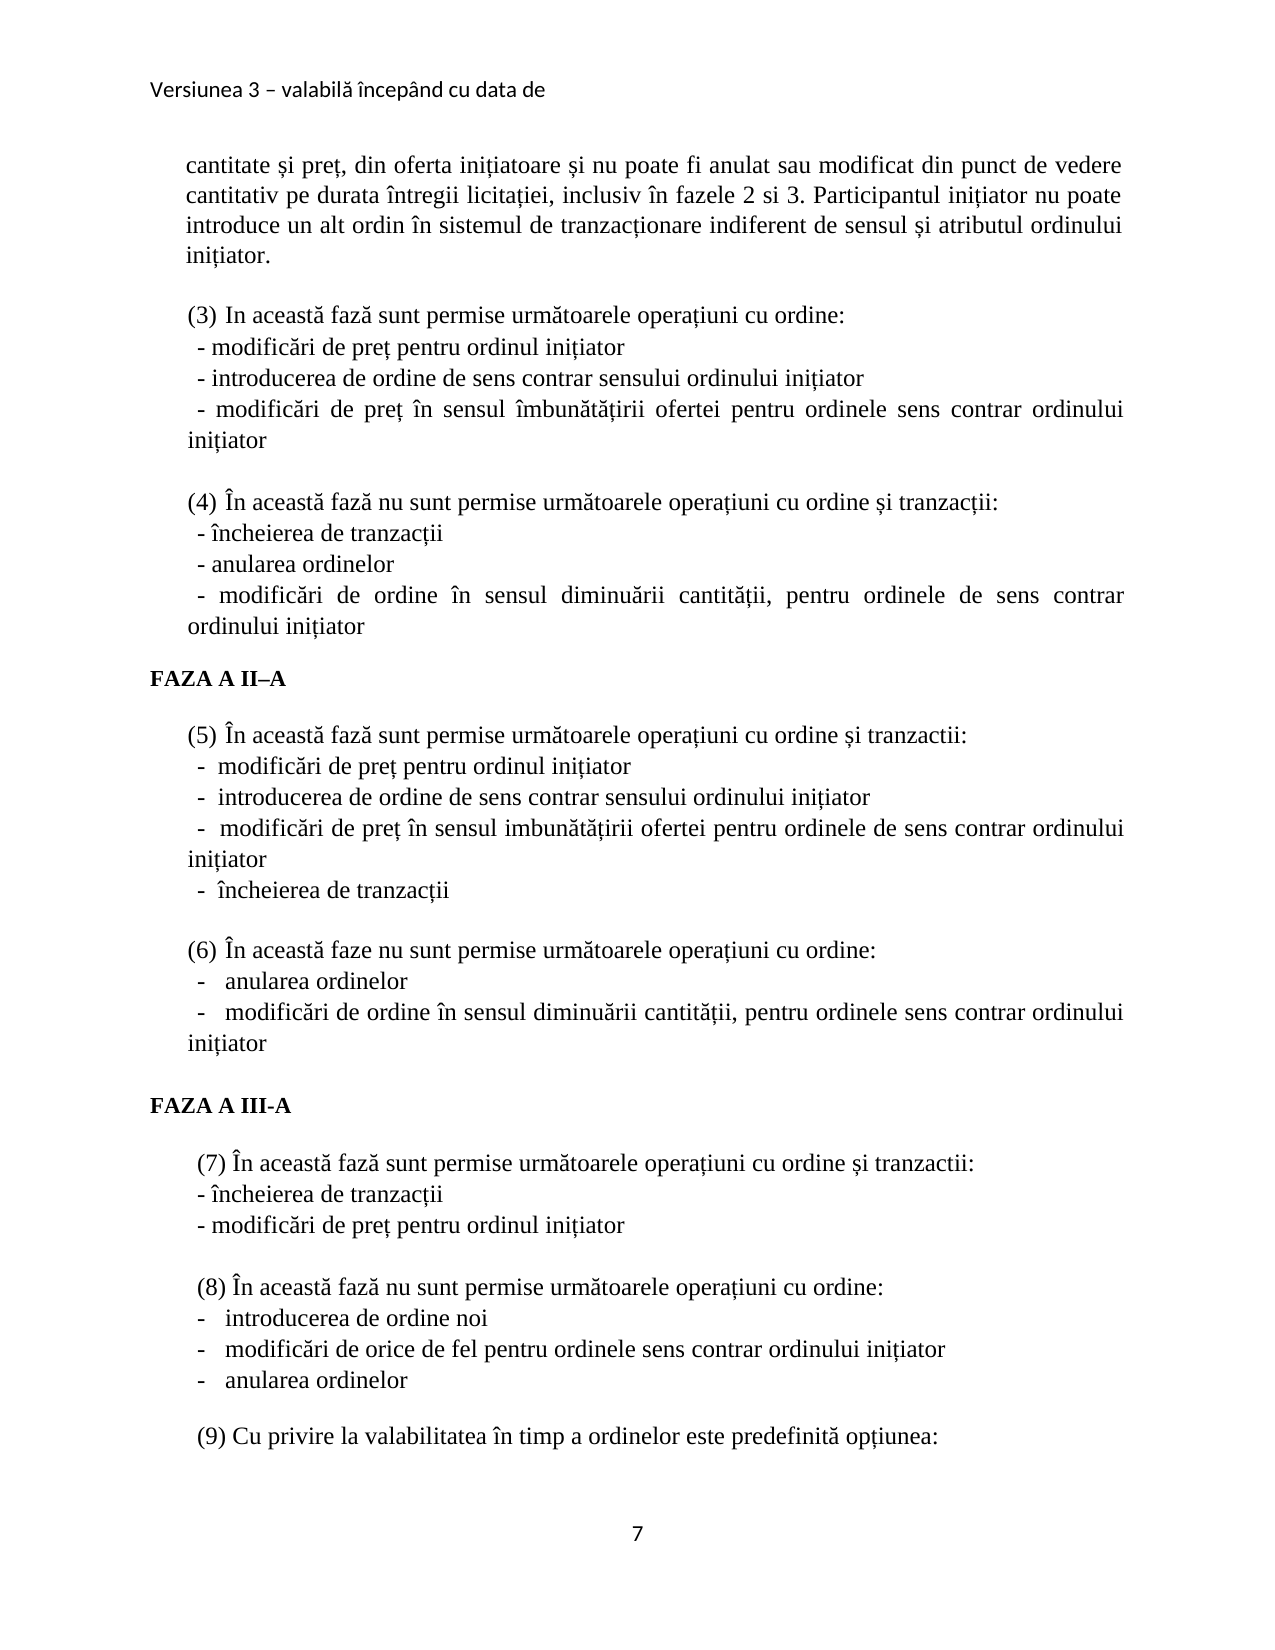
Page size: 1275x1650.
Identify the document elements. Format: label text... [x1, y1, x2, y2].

text (7) În această fază sunt permise următoarele operațiuni cu ordine și tranzactii: [197, 1148, 1125, 1177]
text - modificări de ordine în sensul diminuării cantității, pentru ordinele de sens contrar ordinului inițiator [187, 580, 1125, 640]
list anularea ordinelor [150, 966, 1125, 995]
list introducerea de ordine noi [150, 1303, 1125, 1332]
text - introducerea de ordine de sens contrar sensului ordinului inițiator [150, 363, 1125, 391]
text - încheierea de tranzacții [150, 1179, 1125, 1208]
text - modificări de preț în sensul îmbunătățirii ofertei pentru ordinele sens contrar ordinului inițiator [187, 394, 1125, 453]
text FAZA A II–A [150, 665, 1125, 691]
text - încheierea de tranzacții [187, 518, 1125, 547]
list anularea ordinelor [150, 1365, 1125, 1394]
text - modificări de preț pentru ordinul inițiator [150, 1210, 1125, 1239]
text - introducerea de ordine de sens contrar sensului ordinului inițiator [150, 782, 1125, 811]
text - anularea ordinelor [187, 549, 1125, 578]
text - încheierea de tranzacții [150, 875, 1125, 904]
list În această fază sunt permise următoarele operațiuni cu ordine și tranzactii: [186, 720, 1125, 749]
text - modificări de preț pentru ordinul inițiator [150, 751, 1125, 780]
list În această fază nu sunt permise următoarele operațiuni cu ordine și tranzacții: [150, 487, 1125, 516]
text FAZA A III-A [150, 1092, 1125, 1118]
list modificări de ordine în sensul diminuării cantității, pentru ordinele sens contrar ordinului inițiator [187, 997, 1125, 1057]
list In această fază sunt permise următoarele operațiuni cu ordine: [186, 301, 1125, 329]
list modificări de orice de fel pentru ordinele sens contrar ordinului inițiator [150, 1334, 1125, 1363]
text (9) Cu privire la valabilitatea în timp a ordinelor este predefinită opțiunea: [150, 1421, 1125, 1450]
text - modificări de preț în sensul imbunătățirii ofertei pentru ordinele de sens contrar ordinului inițiator [187, 813, 1125, 873]
text (8) În această fază nu sunt permise următoarele operațiuni cu ordine: [197, 1272, 1125, 1301]
text - modificări de preț pentru ordinul inițiator [150, 332, 1125, 360]
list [186, 150, 1123, 269]
list În această faze nu sunt permise următoarele operațiuni cu ordine: [150, 935, 1125, 964]
